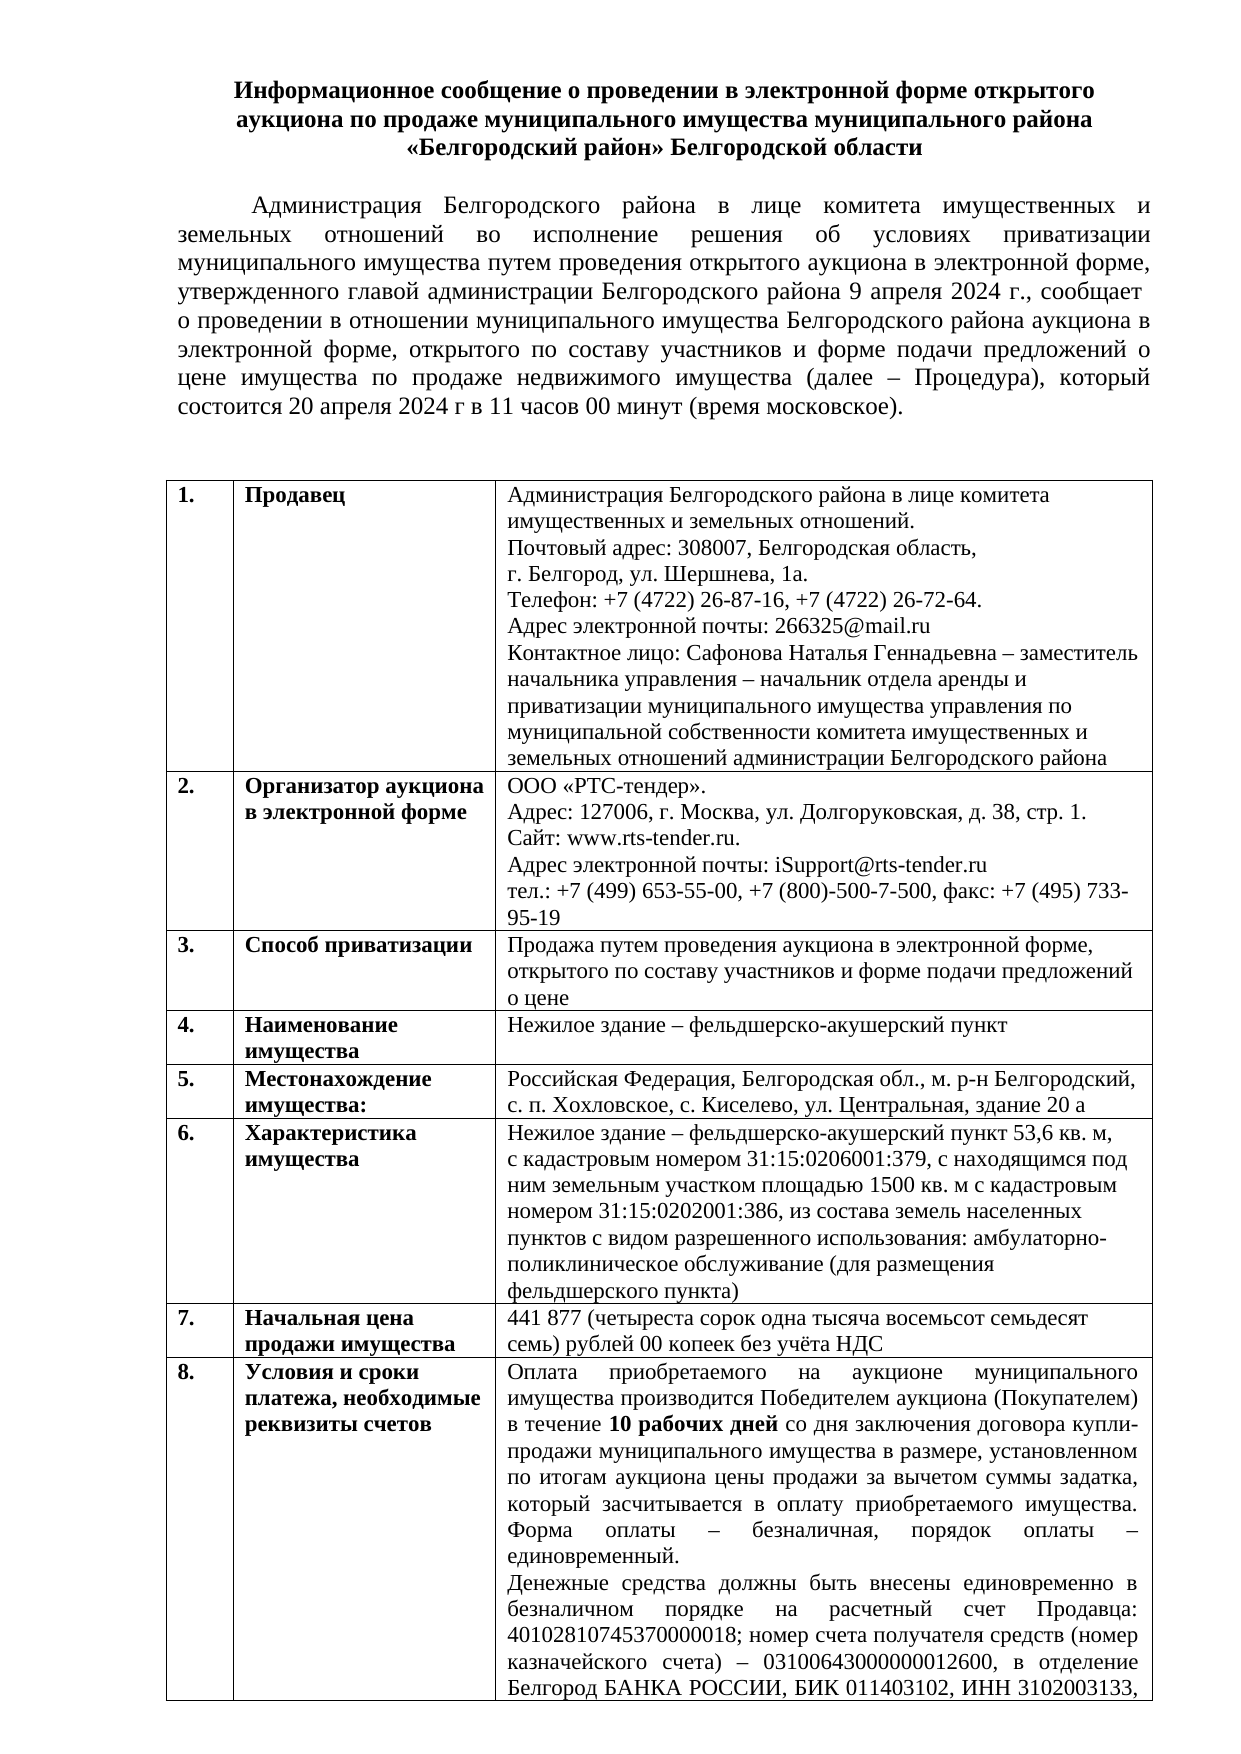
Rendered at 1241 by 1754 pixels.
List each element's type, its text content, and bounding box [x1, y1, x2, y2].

table_cell Нежилое здание – фельдшерско-акушерский пункт [496, 1011, 1152, 1064]
table_cell 441 877 (четыреста сорок одна тысяча восемьсот семьдесят семь) рублей 00 копеек без учёта НДС [496, 1304, 1152, 1357]
text Информационное сообщение о проведении в электронной форме открытого аукциона по продаже муниципального имущества муниципального района «Белгородский район» Белгородской области [177, 75, 1152, 161]
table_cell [234, 1358, 495, 1700]
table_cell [496, 1358, 1152, 1700]
table_cell 4. [167, 1011, 233, 1064]
table_cell Организатор аукциона в электронной форме [234, 772, 495, 930]
table_cell 7. [167, 1304, 233, 1357]
table_header Администрация Белгородского района в лице комитета имущественных и земельных отношений. Почтовый адрес: 308007, Белгородская область, г. Белгород, ул. Шершнева, 1а. Телефон: +7 (4722) 26-87-16, +7 (4722) 26-72-64. Адрес электронной почты: 266325@mail.ru Контактное лицо: Сафонова Наталья Геннадьевна – заместитель начальника управления – начальник отдела аренды и приватизации муниципального имущества управления по муниципальной собственности комитета имущественных и земельных отношений администрации Белгородского района [496, 481, 1152, 771]
table_cell Наименование имущества [234, 1011, 495, 1064]
table_cell 3. [167, 931, 233, 1010]
table_cell Местонахождение имущества: [234, 1065, 495, 1117]
table_cell Российская Федерация, Белгородская обл., м. р-н Белгородский, с. п. Хохловское, с. Киселево, ул. Центральная, здание 20 а [496, 1065, 1152, 1117]
table_header 1. [167, 481, 233, 771]
table_cell ООО «РТС-тендер». Адрес: 127006, г. Москва, ул. Долгоруковская, д. 38, стр. 1. Сайт: www.rts-tender.ru. Адрес электронной почты: iSupport@rts-tender.ru тел.: +7 (499) 653-55-00, +7 (800)-500-7-500, факс: +7 (495) 733-95-19 [496, 772, 1152, 930]
table_cell 6. [167, 1119, 233, 1303]
table_header Продавец [234, 481, 495, 771]
table_cell Нежилое здание – фельдшерско-акушерский пункт 53,6 кв. м, с кадастровым номером 31:15:0206001:379, с находящимся под ним земельным участком площадью 1500 кв. м с кадастровым номером 31:15:0202001:386, из состава земель населенных пунктов с видом разрешенного использования: амбулаторно-поликлиническое обслуживание (для размещения фельдшерского пункта) [496, 1119, 1152, 1303]
text Администрация Белгородского района в лице комитета имущественных и земельных отношений во исполнение решения об условиях приватизации муниципального имущества путем проведения открытого аукциона в электронной форме, утвержденного главой администрации Белгородского района 9 апреля 2024 г., сообщает о проведении в отношении муниципального имущества Белгородского района аукциона в электронной форме, открытого по составу участников и форме подачи предложений о цене имущества по продаже недвижимого имущества (далее – Процедура), который состоится 20 апреля 2024 г в 11 часов 00 минут (время московское). [177, 190, 1152, 420]
table_cell 8. [167, 1358, 233, 1700]
table_cell Способ приватизации [234, 931, 495, 1010]
table_cell Характеристика имущества [234, 1119, 495, 1303]
table_cell Начальная цена продажи имущества [234, 1304, 495, 1357]
table_cell Продажа путем проведения аукциона в электронной форме, открытого по составу участников и форме подачи предложений о цене [496, 931, 1152, 1010]
table_cell 2. [167, 772, 233, 930]
table_cell 5. [167, 1065, 233, 1117]
